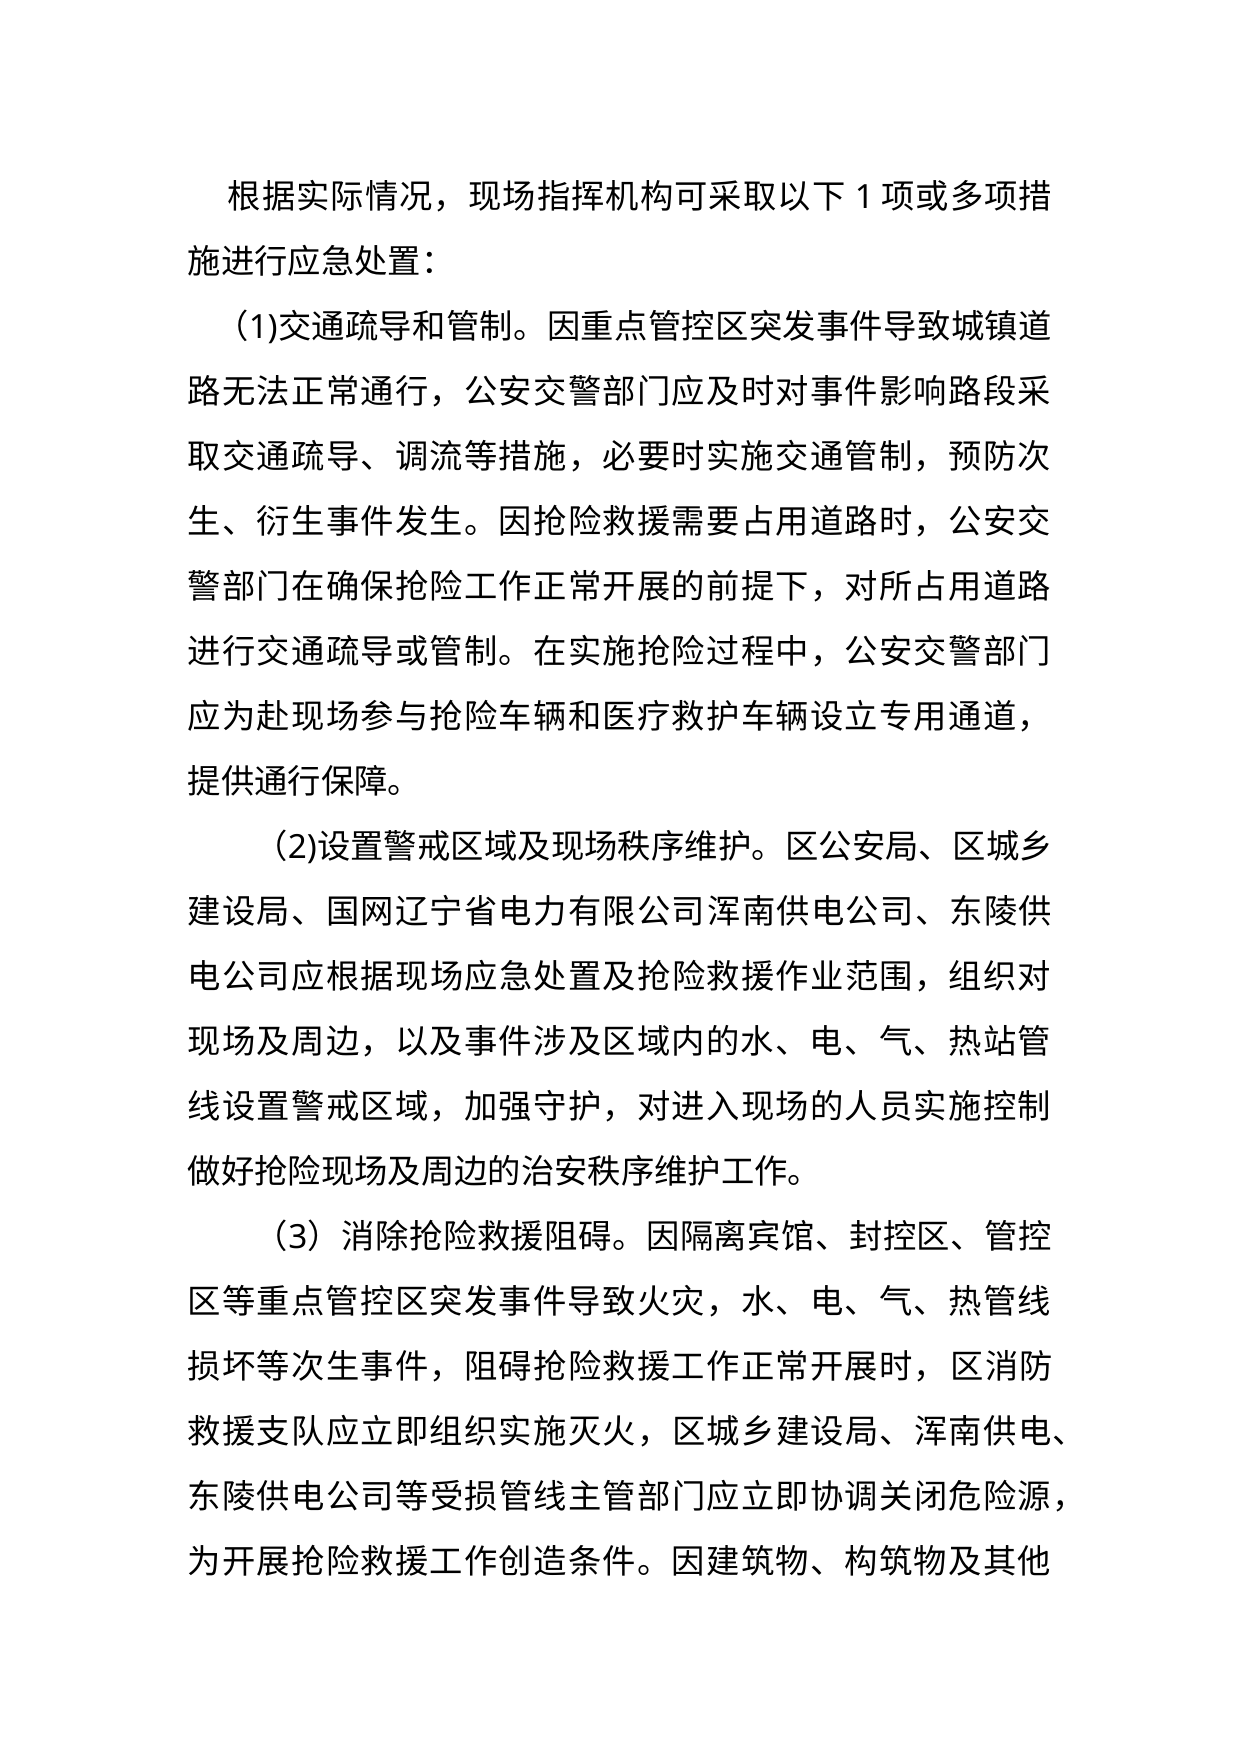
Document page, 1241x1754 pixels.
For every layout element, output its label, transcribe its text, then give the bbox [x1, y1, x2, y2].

text （2)设置警戒区域及现场秩序维护。区公安局、区城乡建设局、国网辽宁省电力有限公司浑南供电公司、东陵供电公司应根据现场应急处置及抢险救援作业范围，组织对现场及周边，以及事件涉及区域内的水、电、气、热站管线设置警戒区域，加强守护，对进入现场的人员实施控制，做好抢险现场及周边的治安秩序维护工作。 [187, 812, 1053, 1202]
text （1)交通疏导和管制。因重点管控区突发事件导致城镇道路无法正常通行，公安交警部门应及时对事件影响路段采取交通疏导、调流等措施，必要时实施交通管制，预防次生、衍生事件发生。因抢险救援需要占用道路时，公安交警部门在确保抢险工作正常开展的前提下，对所占用道路进行交通疏导或管制。在实施抢险过程中，公安交警部门应为赴现场参与抢险车辆和医疗救护车辆设立专用通道，提供通行保障。 [187, 292, 1053, 812]
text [187, 1202, 1053, 1592]
text 根据实际情况，现场指挥机构可采取以下1项或多项措施进行应急处置： [187, 162, 1053, 292]
